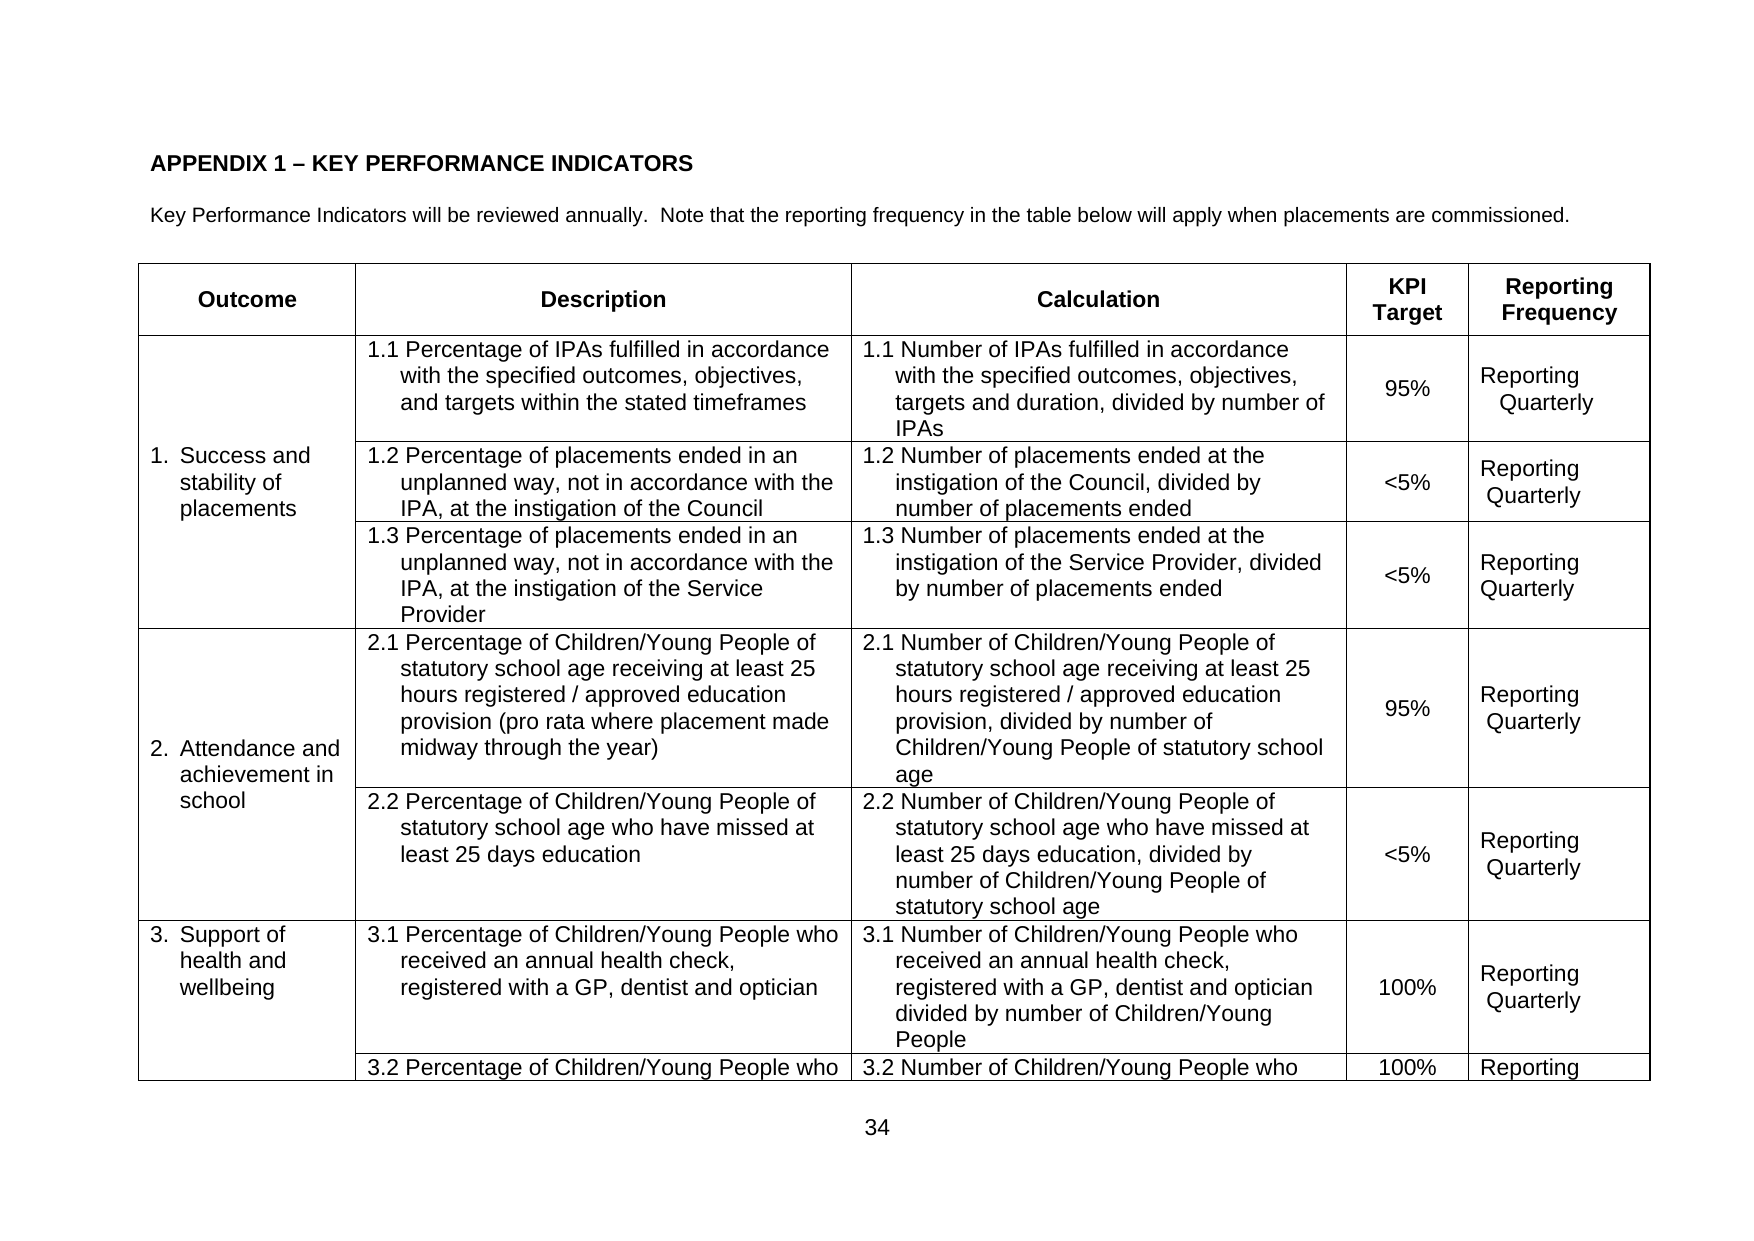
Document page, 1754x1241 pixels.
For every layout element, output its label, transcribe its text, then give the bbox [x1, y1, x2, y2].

table_cell 95% [1347, 629, 1468, 787]
table_cell Reporting Quarterly [1469, 442, 1649, 521]
table_cell Reporting Quarterly [1469, 336, 1649, 441]
table_cell <5% [1347, 442, 1468, 521]
table_cell 2.2 Number of Children/Young People of statutory school age who have missed at least 25 days education, divided by number of Children/Young People of statutory school age [852, 788, 1346, 920]
table_header KPI Target [1347, 264, 1468, 335]
table_header Reporting Frequency [1469, 264, 1649, 335]
table_cell 1.3 Number of placements ended at the instigation of the Service Provider, divided by number of placements ended [852, 522, 1346, 628]
subtitle APPENDIX 1 – KEY PERFORMANCE INDICATORS [150, 150, 1604, 176]
table_cell Reporting Quarterly [1469, 1054, 1649, 1080]
table_header Outcome [139, 264, 355, 335]
table_cell Reporting Quarterly [1469, 629, 1649, 787]
table_cell 1.2 Number of placements ended at the instigation of the Council, divided by number of placements ended [852, 442, 1346, 521]
table_cell Reporting Quarterly [1469, 788, 1649, 920]
table_cell 1.3 Percentage of placements ended in an unplanned way, not in accordance with the IPA, at the instigation of the Service Provider [356, 522, 851, 628]
table_cell 2.2 Percentage of Children/Young People of statutory school age who have missed at least 25 days education [356, 788, 851, 920]
table_cell 100% [1347, 1054, 1468, 1080]
table_cell Success and stability of placements [139, 336, 355, 628]
table_cell Support of health and wellbeing [139, 921, 355, 1080]
table_cell 3.1 Percentage of Children/Young People who received an annual health check, registered with a GP, dentist and optician [356, 921, 851, 1052]
table_cell 100% [1347, 921, 1468, 1052]
text Key Performance Indicators will be reviewed annually. Note that the reporting frequency in the table below will apply when placements are commissioned. [150, 203, 1604, 227]
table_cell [852, 1054, 1346, 1080]
table_cell Reporting Quarterly [1469, 921, 1649, 1052]
table_cell 2.1 Percentage of Children/Young People of statutory school age receiving at least 25 hours registered / approved education provision (pro rata where placement made midway through the year) [356, 629, 851, 787]
table_cell Reporting Quarterly [1469, 522, 1649, 628]
table_cell 1.1 Number of IPAs fulfilled in accordance with the specified outcomes, objectives, targets and duration, divided by number of IPAs [852, 336, 1346, 441]
table_header Calculation [852, 264, 1346, 335]
table_cell 3.1 Number of Children/Young People who received an annual health check, registered with a GP, dentist and optician divided by number of Children/Young People [852, 921, 1346, 1052]
table_cell 95% [1347, 336, 1468, 441]
table_cell 1.2 Percentage of placements ended in an unplanned way, not in accordance with the IPA, at the instigation of the Council [356, 442, 851, 521]
table_cell Attendance and achievement in school [139, 629, 355, 920]
table_cell <5% [1347, 522, 1468, 628]
table_cell 2.1 Number of Children/Young People of statutory school age receiving at least 25 hours registered / approved education provision, divided by number of Children/Young People of statutory school age [852, 629, 1346, 787]
table_header Description [356, 264, 851, 335]
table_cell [356, 1054, 851, 1080]
table_cell <5% [1347, 788, 1468, 920]
table_cell 1.1 Percentage of IPAs fulfilled in accordance with the specified outcomes, objectives, and targets within the stated timeframes [356, 336, 851, 441]
